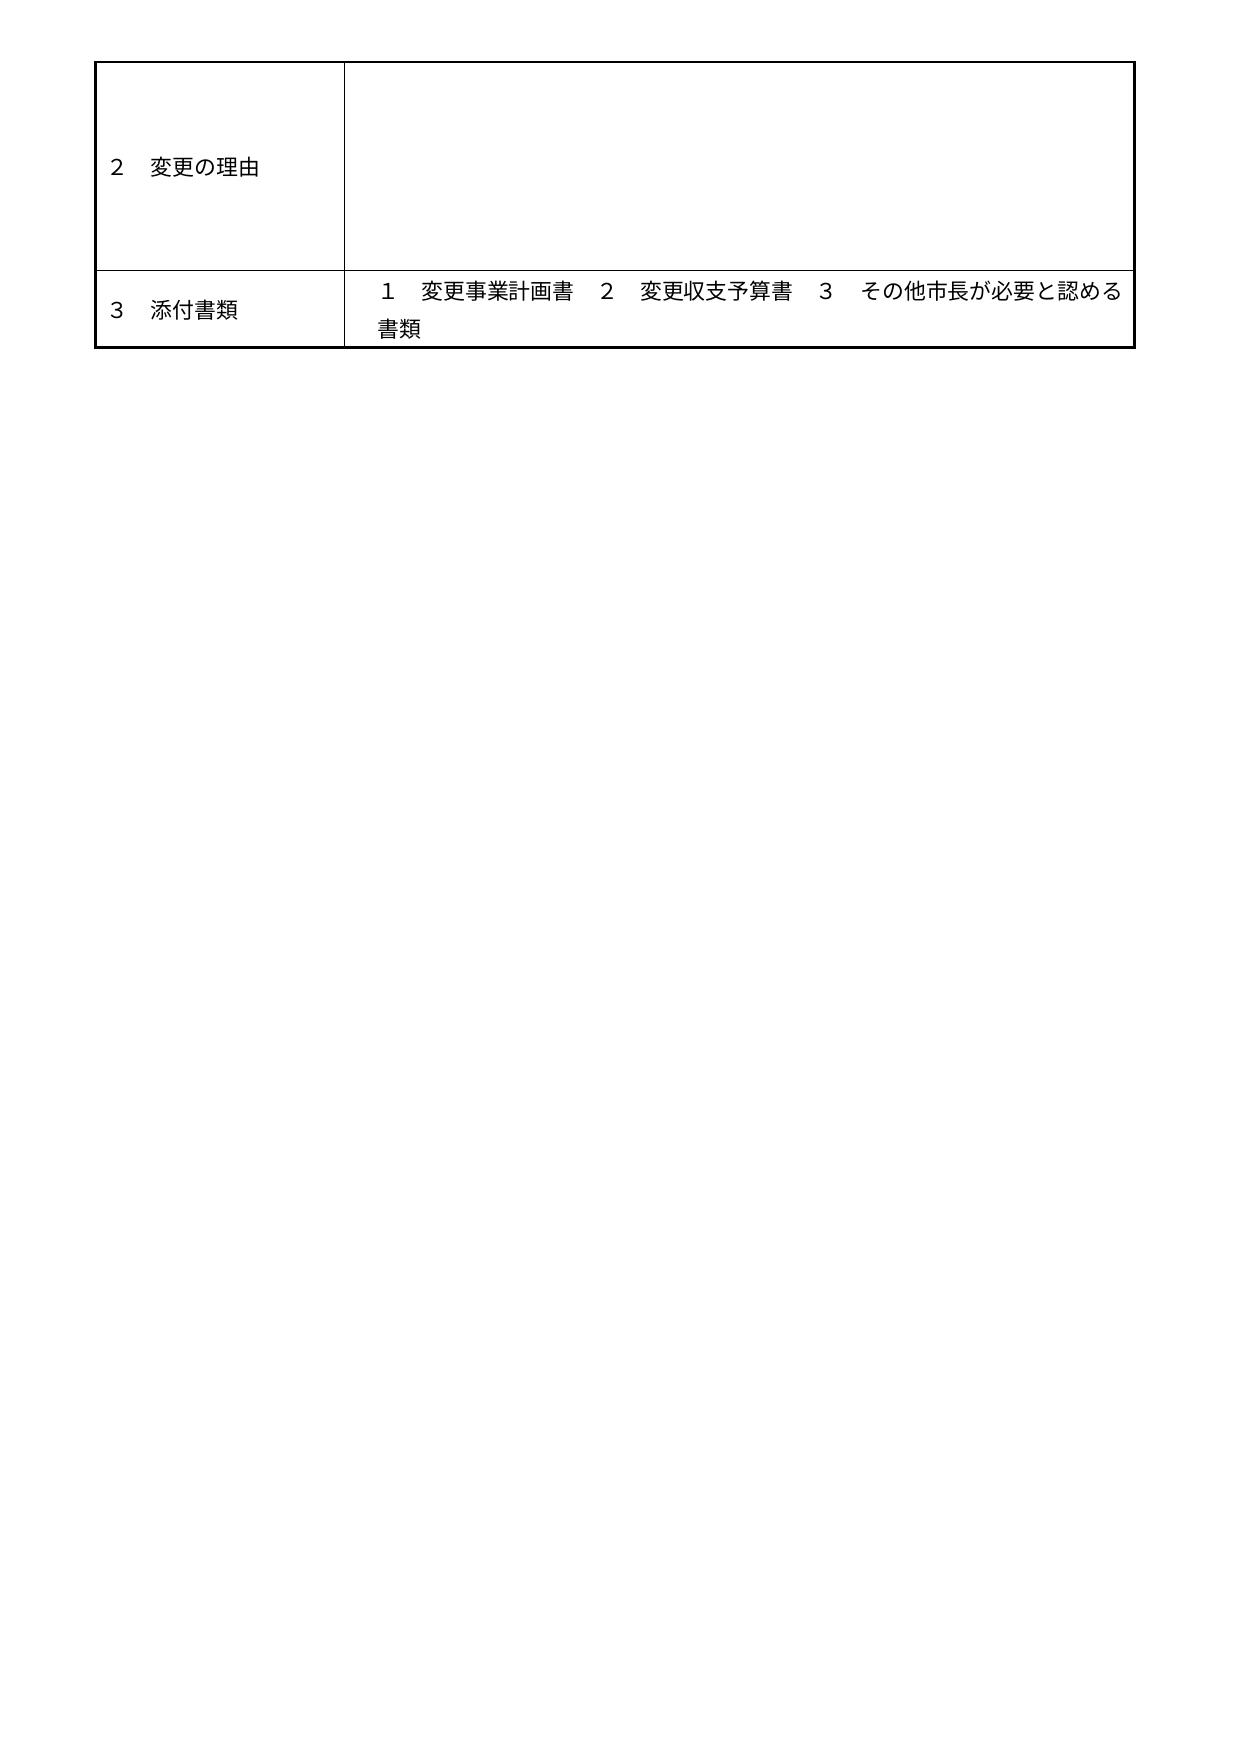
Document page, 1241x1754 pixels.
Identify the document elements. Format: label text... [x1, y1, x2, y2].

table_cell ２ 変更の理由 [97, 63, 344, 270]
table_cell [345, 63, 1133, 270]
table_cell ３ 添付書類 [97, 271, 344, 346]
table_cell １ 変更事業計画書 ２ 変更収支予算書 ３ その他市長が必要と認める書類 [345, 271, 1133, 346]
